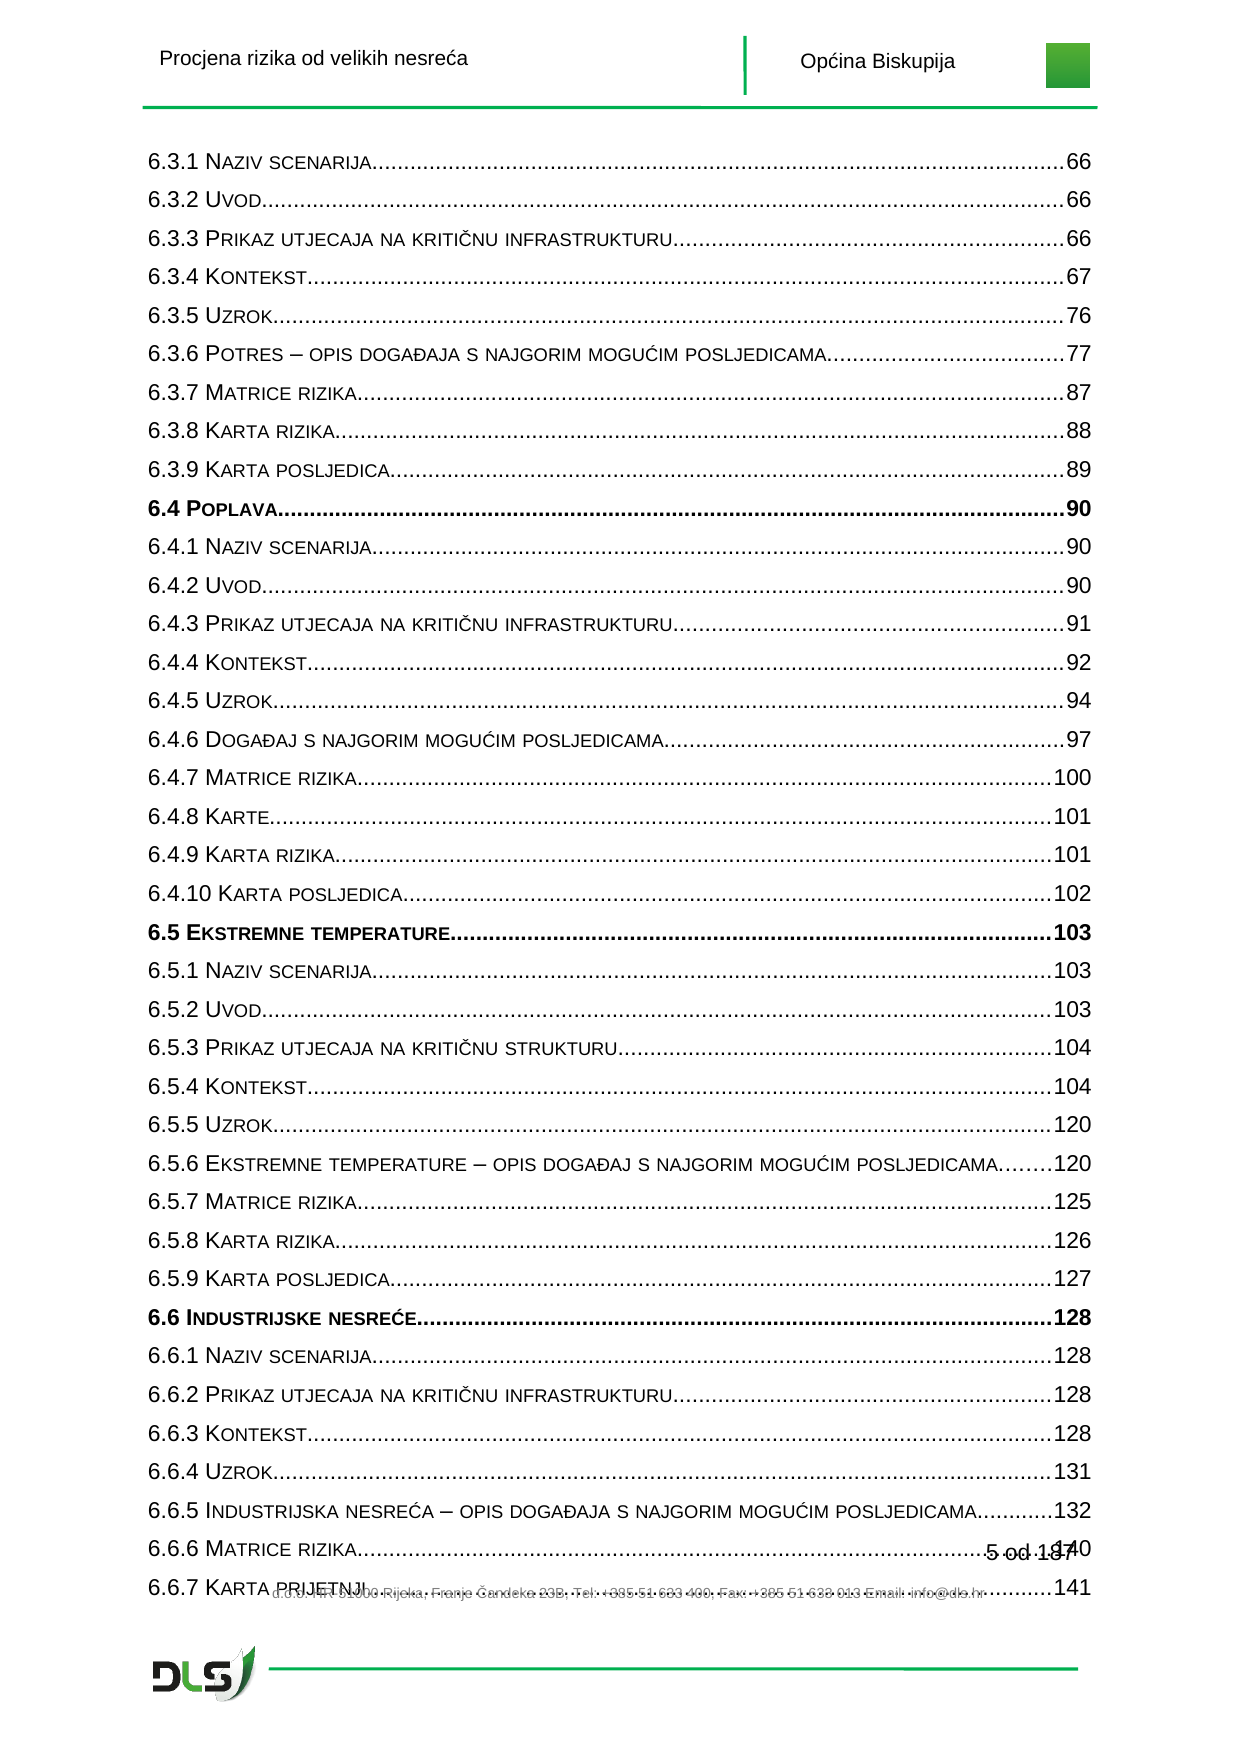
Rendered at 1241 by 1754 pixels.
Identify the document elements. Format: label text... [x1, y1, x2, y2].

text 6.5.8 Karta rizika 126 [148, 1227, 1092, 1253]
text 6.3.5 Uzrok 76 [148, 302, 1092, 328]
text 6.6.5 Industrijska nesreća – opis događaja s najgorim mogućim posljedicama 132 [148, 1497, 1092, 1523]
text 6.3.1 Naziv scenarija 66 [148, 148, 1092, 174]
text 6.5.1 Naziv scenarija 103 [148, 957, 1092, 983]
text 6.4.8 Karte 101 [148, 803, 1092, 829]
text 6.5.6 Ekstremne temperature – opis događaj s najgorim mogućim posljedicama 120 [148, 1150, 1092, 1176]
text 6.4.3 Prikaz utjecaja na kritičnu infrastrukturu 91 [148, 610, 1092, 637]
text 6.4.2 Uvod 90 [148, 572, 1092, 598]
text 6.3.6 Potres – opis događaja s najgorim mogućim posljedicama 77 [148, 340, 1092, 367]
text 6.5 Ekstremne temperature 103 [148, 918, 1092, 945]
text 6.3.7 Matrice rizika 87 [148, 379, 1092, 405]
picture [1044, 41, 1091, 89]
text 6.6.4 Uzrok 131 [148, 1458, 1092, 1484]
text 6.5.2 Uvod 103 [148, 996, 1092, 1022]
text 6.6.2 Prikaz utjecaja na kritičnu infrastrukturu 128 [148, 1381, 1092, 1407]
text 6.4.5 Uzrok 94 [148, 687, 1092, 714]
text 6.4.4 Kontekst 92 [148, 649, 1092, 675]
text 6.5.9 Karta posljedica 127 [148, 1265, 1092, 1292]
text 6.3.3 Prikaz utjecaja na kritičnu infrastrukturu 66 [148, 225, 1092, 251]
text 6.4.7 Matrice rizika 100 [148, 764, 1092, 791]
text 6.4 Poplava 90 [148, 494, 1092, 521]
text 6.5.3 Prikaz utjecaja na kritičnu strukturu 104 [148, 1034, 1092, 1061]
text 6.4.1 Naziv scenarija 90 [148, 533, 1092, 559]
text 6.5.7 Matrice rizika 125 [148, 1188, 1092, 1215]
text 6.4.9 Karta rizika 101 [148, 841, 1092, 868]
text 6.6.3 Kontekst 128 [148, 1419, 1092, 1446]
text 6.5.5 Uzrok 120 [148, 1111, 1092, 1138]
text 6.3.8 Karta rizika 88 [148, 417, 1092, 444]
text 6.6.7 Karta prijetnji 141 [148, 1574, 1092, 1600]
text 6.4.6 Događaj s najgorim mogućim posljedicama 97 [148, 726, 1092, 752]
text 6.3.2 Uvod 66 [148, 186, 1092, 213]
text 6.6.6 Matrice rizika 140 [148, 1535, 1092, 1562]
picture [150, 1643, 257, 1704]
text 6.6 Industrijske nesreće 128 [148, 1304, 1092, 1330]
text 6.5.4 Kontekst 104 [148, 1073, 1092, 1099]
text 6.6.1 Naziv scenarija 128 [148, 1342, 1092, 1369]
text 6.4.10 Karta posljedica 102 [148, 880, 1092, 906]
text 6.3.4 Kontekst 67 [148, 263, 1092, 290]
text 6.3.9 Karta posljedica 89 [148, 456, 1092, 482]
